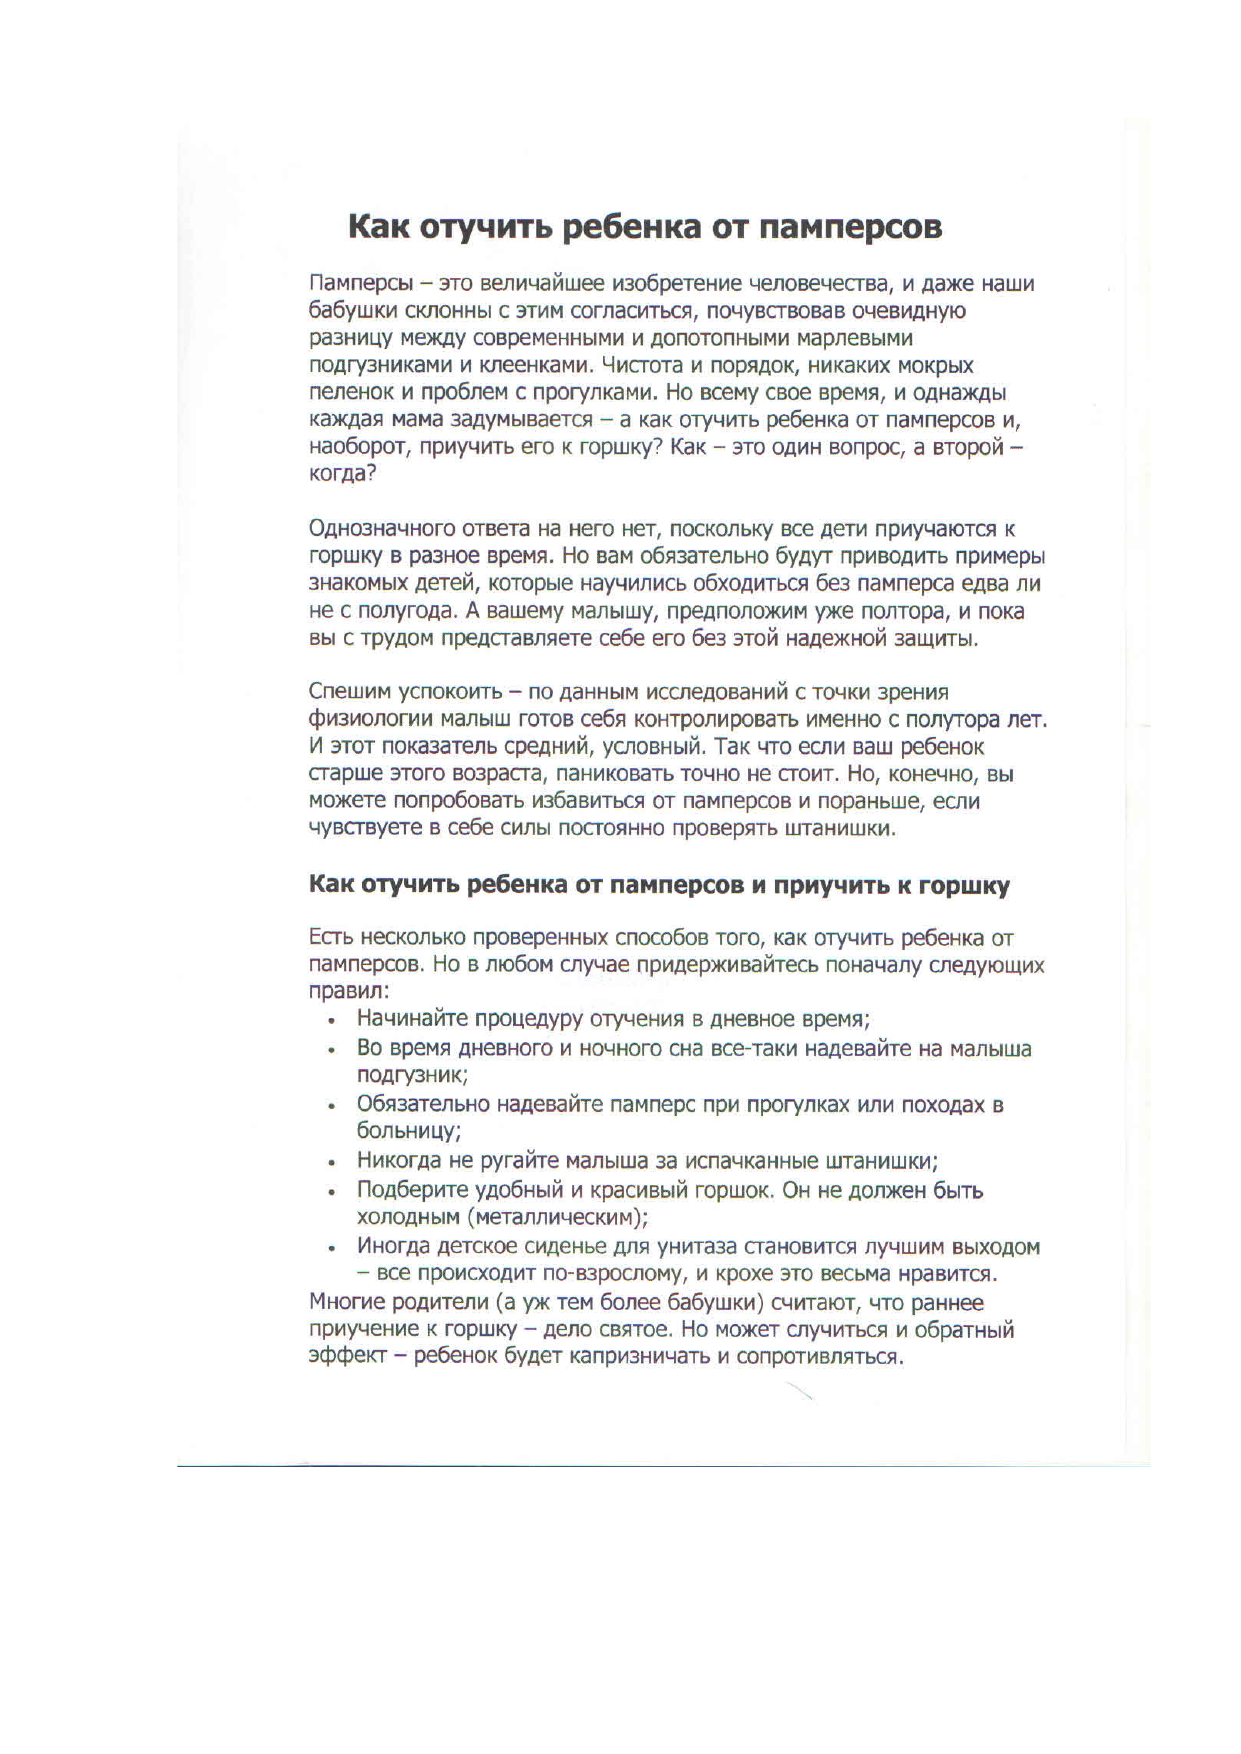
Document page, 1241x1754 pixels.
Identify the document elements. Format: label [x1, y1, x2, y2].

picture [177, 118, 1151, 1467]
